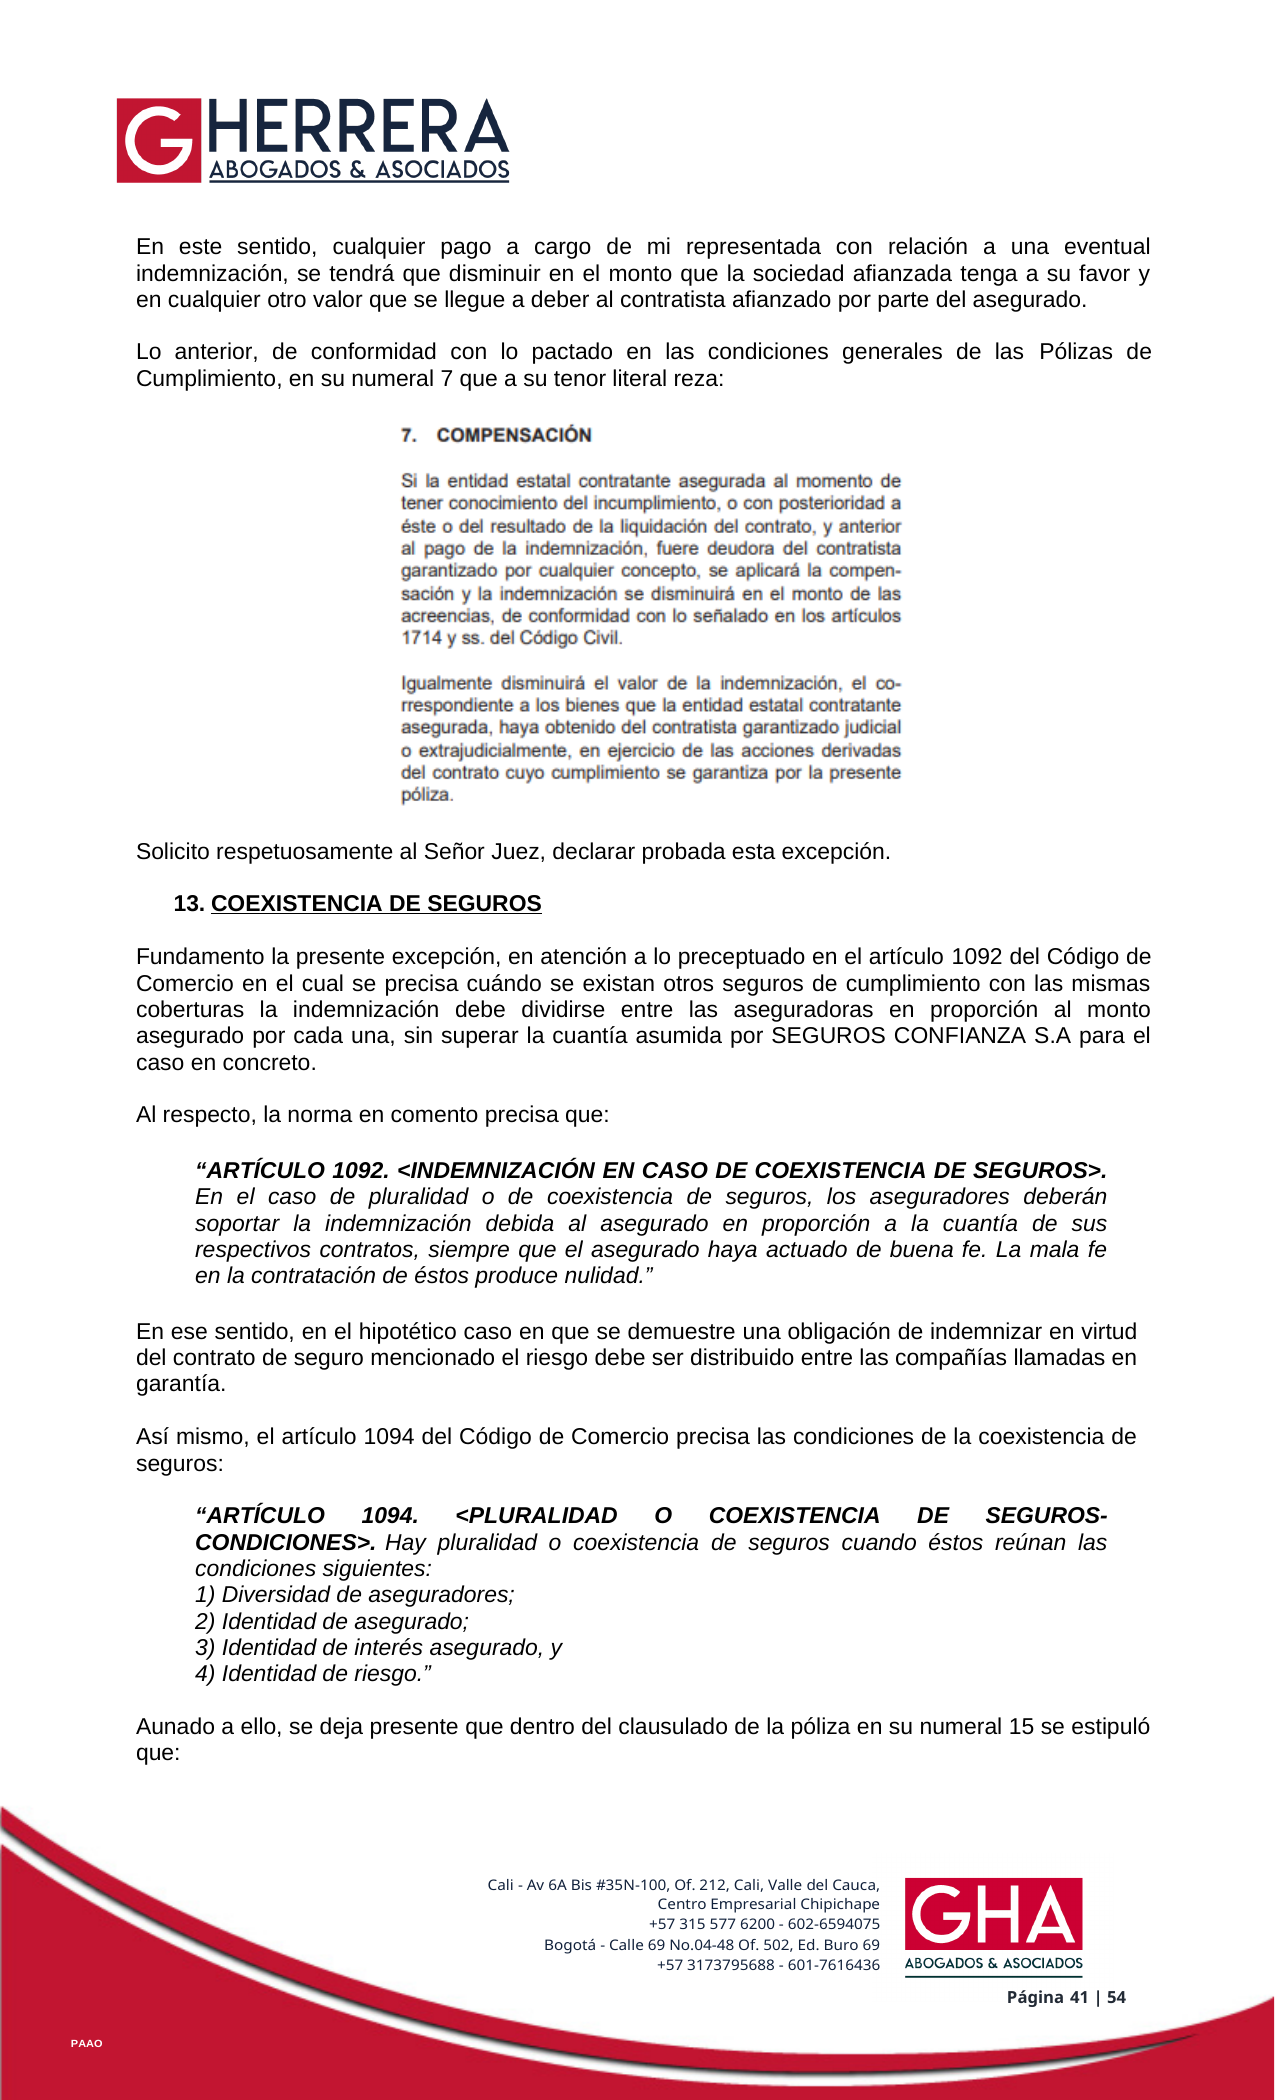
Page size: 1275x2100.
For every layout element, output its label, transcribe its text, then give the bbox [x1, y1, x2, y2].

picture [0, 1793, 1275, 2100]
text 1) Diversidad de aseguradores; [195, 1581, 1110, 1608]
text Así mismo, el artículo 1094 del Código de Comercio precisa las condiciones de la coexistencia de seguros: [136, 1423, 1138, 1476]
text Fundamento la presente excepción, en atención a lo preceptuado en el artículo 1092 del Código de Comercio en el cual se precisa cuándo se existan otros seguros de cumplimiento con las mismas coberturas la indemnización debe dividirse entre las aseguradoras en proporción al monto asegurado por cada una, sin superar la cuantía asumida por SEGUROS CONFIANZA S.A para el caso en concreto. [136, 943, 1152, 1075]
text Al respecto, la norma en comento precisa que: [136, 1101, 1152, 1128]
picture [378, 417, 910, 812]
text En ese sentido, en el hipotético caso en que se demuestre una obligación de indemnizar en virtud del contrato de seguro mencionado el riesgo debe ser distribuido entre las compañías llamadas en garantía. [136, 1318, 1138, 1397]
text Aunado a ello, se deja presente que dentro del clausulado de la póliza en su numeral 15 se estipuló que: [136, 1713, 1152, 1766]
text Solicito respetuosamente al Señor Juez, declarar probada esta excepción. [136, 838, 1152, 864]
text “ARTÍCULO 1092. <INDEMNIZACIÓN EN CASO DE COEXISTENCIA DE SEGUROS>. En el caso de pluralidad o de coexistencia de seguros, los aseguradores deberán soportar la indemnización debida al asegurado en proporción a la cuantía de sus respectivos contratos, siempre que el asegurado haya actuado de buena fe. La mala fe en la contratación de éstos produce nulidad.” [195, 1157, 1110, 1288]
picture [96, 75, 529, 206]
text Lo anterior, de conformidad con lo pactado en las condiciones generales de las Pólizas de Cumplimiento, en su numeral 7 que a su tenor literal reza: [136, 338, 1152, 391]
text 4) Identidad de riesgo.” [195, 1660, 1110, 1687]
text “ARTÍCULO 1094. <PLURALIDAD O COEXISTENCIA DE SEGUROS-CONDICIONES>. Hay pluralidad o coexistencia de seguros cuando éstos reúnan las condiciones siguientes: [195, 1502, 1110, 1581]
text En este sentido, cualquier pago a cargo de mi representada con relación a una eventual indemnización, se tendrá que disminuir en el monto que la sociedad afianzada tenga a su favor y en cualquier otro valor que se llegue a deber al contratista afianzado por parte del asegurado. [136, 233, 1152, 312]
list COEXISTENCIA DE SEGUROS [173, 890, 1152, 917]
text 3) Identidad de interés asegurado, y [195, 1634, 1110, 1660]
text 2) Identidad de asegurado; [195, 1608, 1110, 1634]
